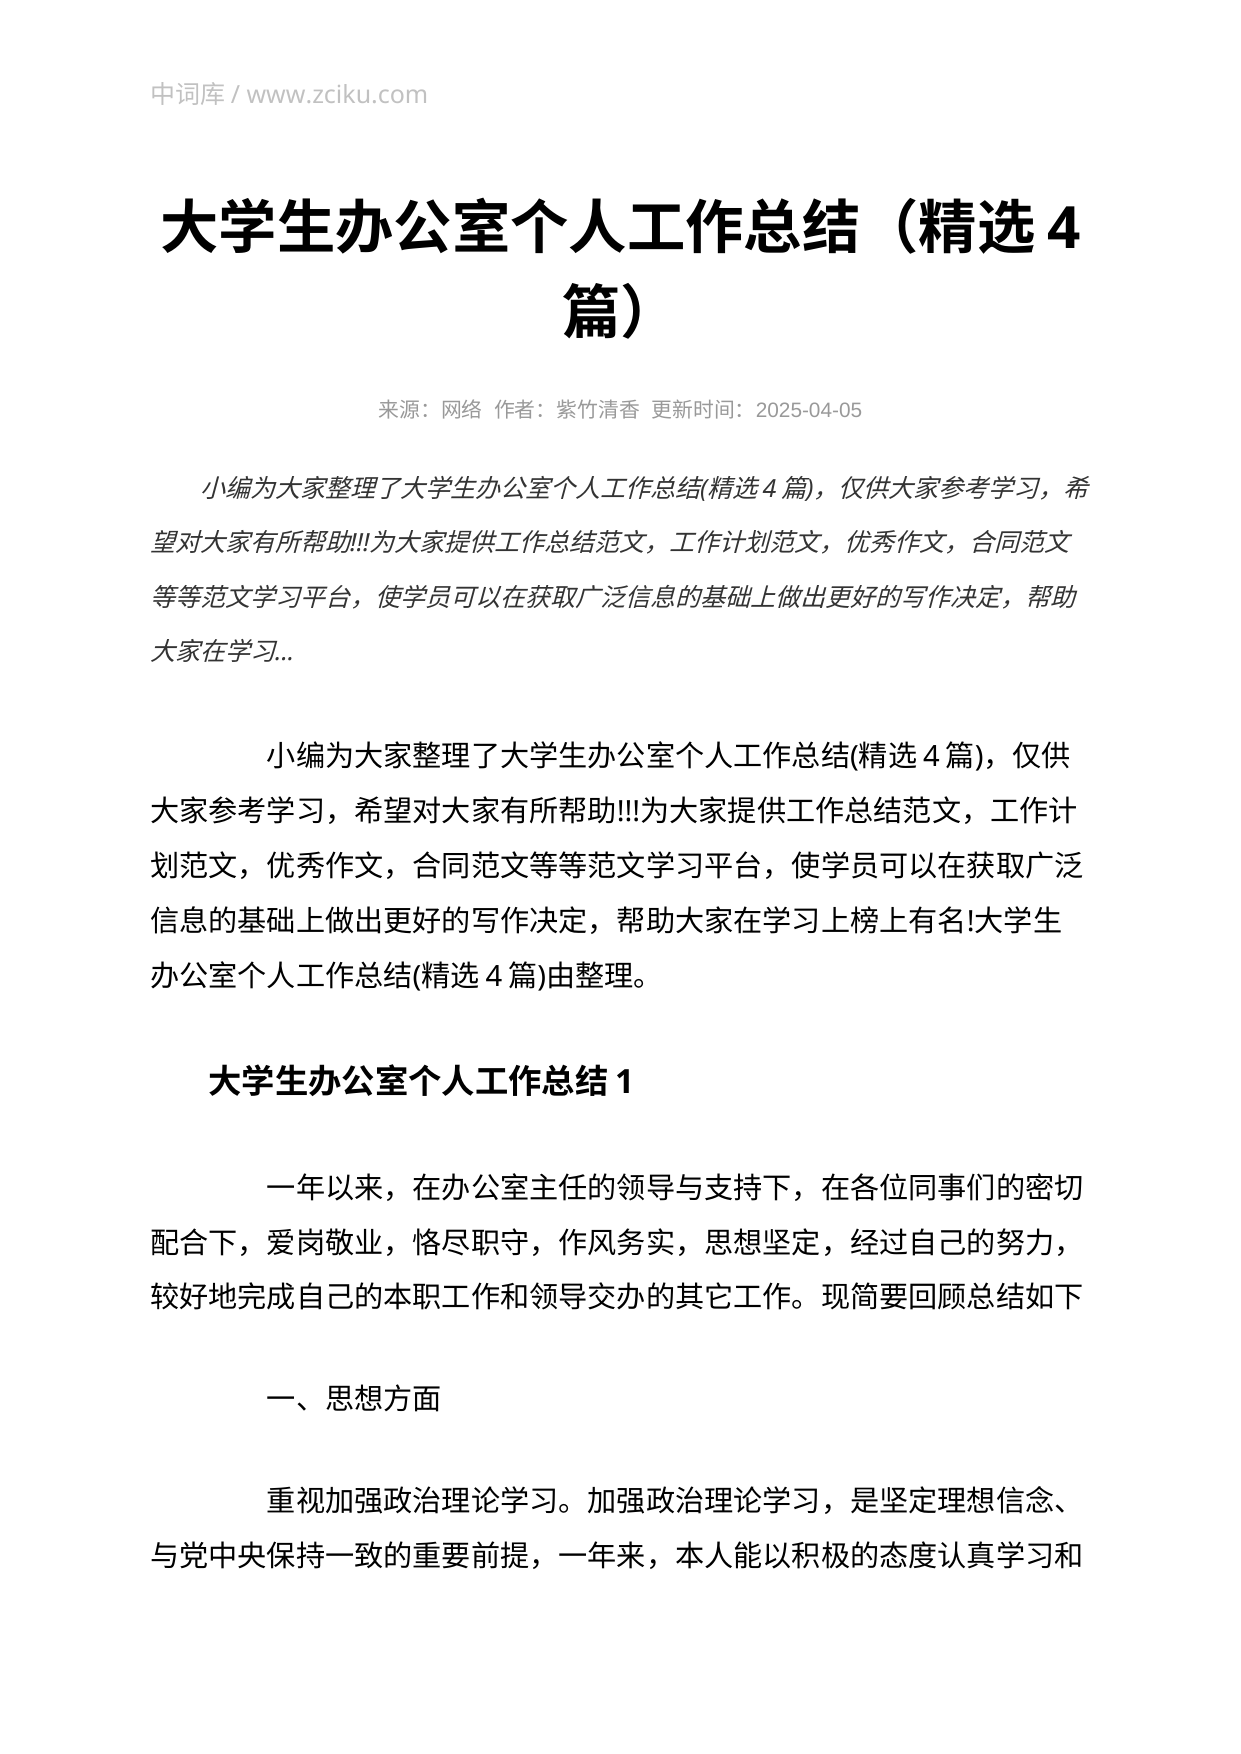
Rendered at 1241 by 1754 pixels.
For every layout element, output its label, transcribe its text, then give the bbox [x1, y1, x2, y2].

text 来源：网络 作者：紫竹清香 更新时间：2025-04-05 [150, 397, 1090, 421]
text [150, 1478, 1090, 1575]
text 一、思想方面 [150, 1376, 1090, 1418]
subtitle 大学生办公室个人工作总结（精选4篇） [150, 181, 1090, 351]
text 小编为大家整理了大学生办公室个人工作总结(精选4篇)，仅供大家参考学习，希望对大家有所帮助!!!为大家提供工作总结范文，工作计划范文，优秀作文，合同范文等等范文学习平台，使学员可以在获取广泛信息的基础上做出更好的写作决定，帮助大家在学习... [150, 468, 1090, 668]
text 小编为大家整理了大学生办公室个人工作总结(精选4篇)，仅供大家参考学习，希望对大家有所帮助!!!为大家提供工作总结范文，工作计划范文，优秀作文，合同范文等等范文学习平台，使学员可以在获取广泛信息的基础上做出更好的写作决定，帮助大家在学习上榜上有名!大学生办公室个人工作总结(精选4篇)由整理。 [150, 733, 1090, 995]
text 大学生办公室个人工作总结1 [150, 1054, 1090, 1103]
text 一年以来，在办公室主任的领导与支持下，在各位同事们的密切配合下，爱岗敬业，恪尽职守，作风务实，思想坚定，经过自己的努力，较好地完成自己的本职工作和领导交办的其它工作。现简要回顾总结如下 [150, 1164, 1090, 1316]
